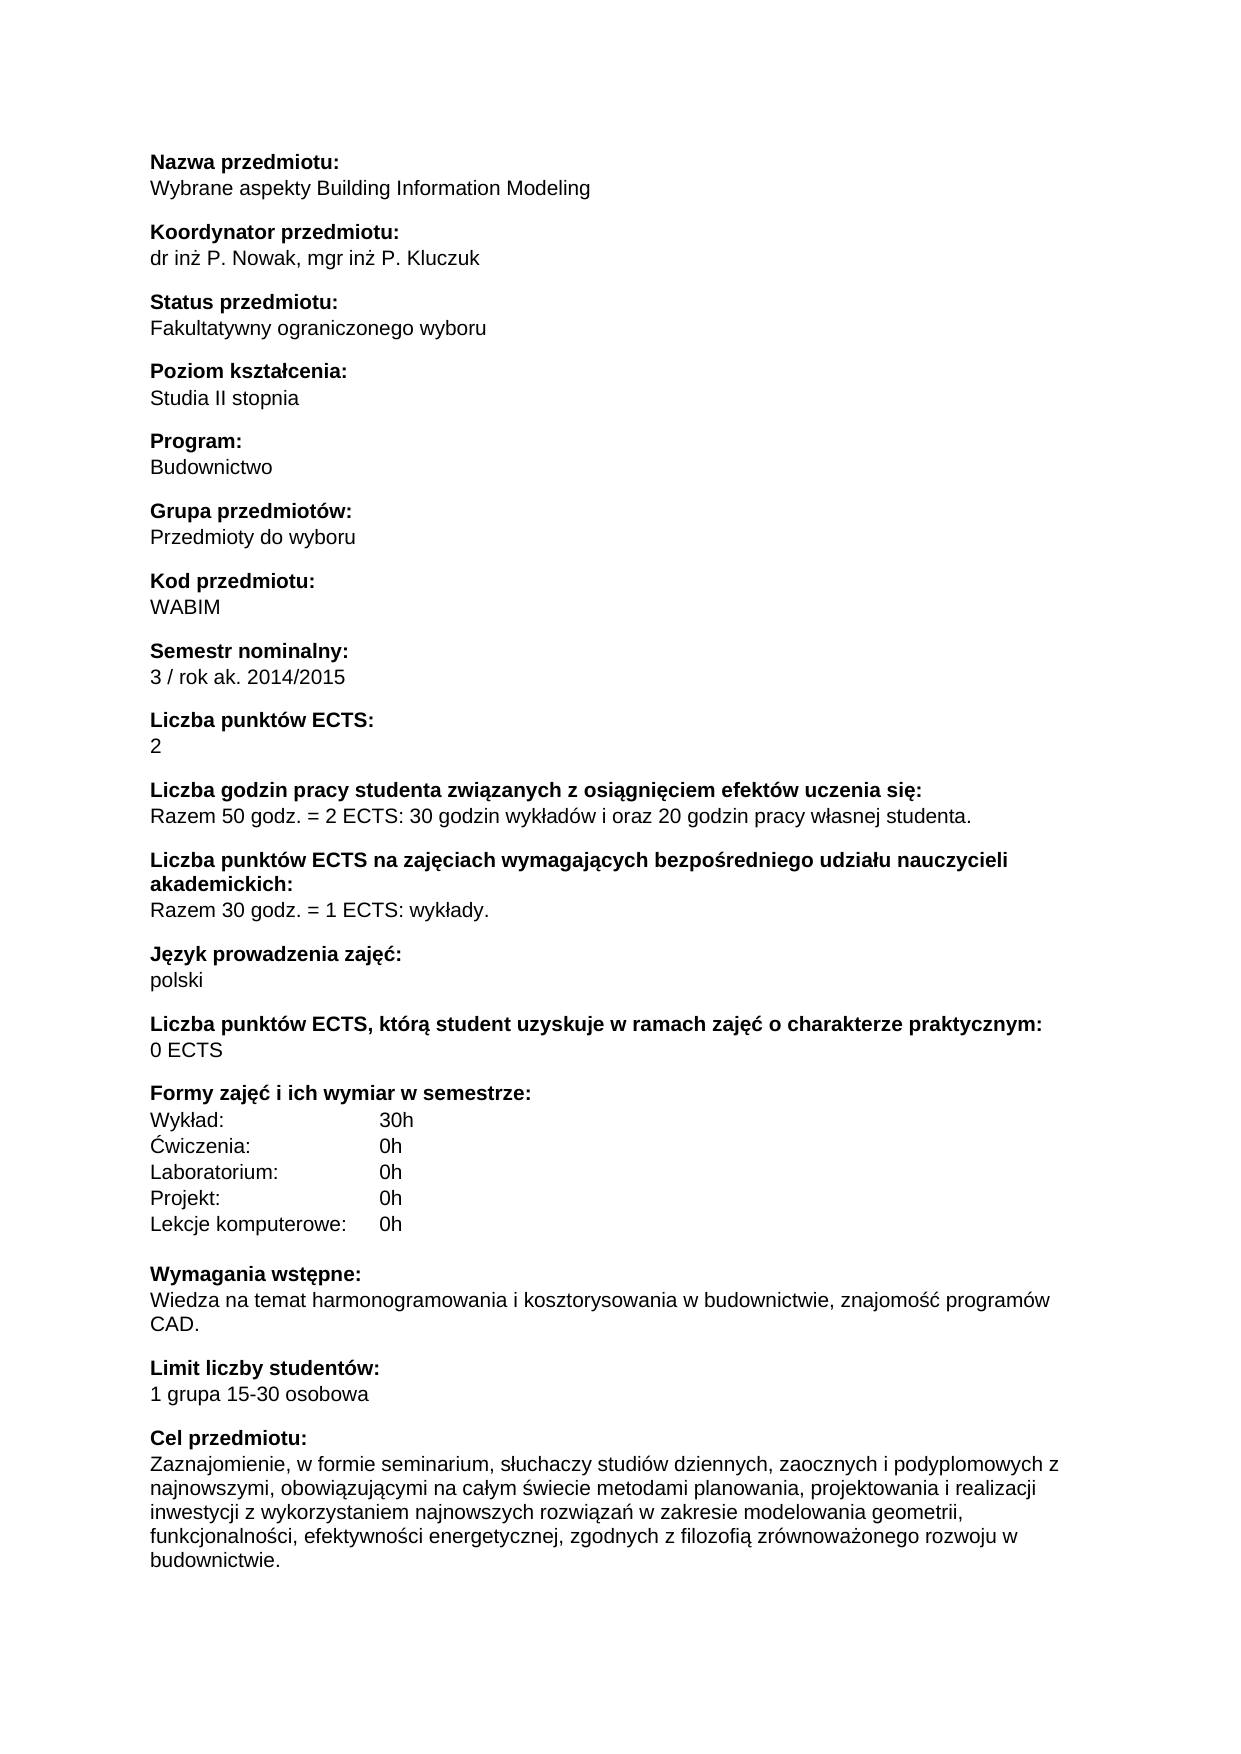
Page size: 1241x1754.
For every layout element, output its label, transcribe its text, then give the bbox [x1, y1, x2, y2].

table_cell 0h [369, 1132, 597, 1158]
table_cell 0h [369, 1210, 597, 1236]
text WABIM [150, 595, 1090, 619]
text dr inż P. Nowak, mgr inż P. Kluczuk [150, 246, 1090, 270]
text Kod przedmiotu: [150, 569, 1090, 593]
text Przedmioty do wyboru [150, 525, 1090, 549]
text Grupa przedmiotów: [150, 499, 1090, 523]
text Formy zajęć i ich wymiar w semestrze: [150, 1081, 1090, 1105]
text Wymagania wstępne: [150, 1262, 1090, 1286]
text polski [150, 968, 1090, 992]
text 2 [150, 734, 1090, 758]
text Cel przedmiotu: [150, 1426, 1090, 1449]
text Liczba punktów ECTS: [150, 708, 1090, 732]
text 0 ECTS [150, 1037, 1090, 1061]
text Limit liczby studentów: [150, 1356, 1090, 1380]
table_cell Ćwiczenia: [140, 1134, 367, 1158]
table_header 30h [369, 1108, 597, 1132]
text Program: [150, 429, 1090, 453]
text Liczba godzin pracy studenta związanych z osiągnięciem efektów uczenia się: [150, 778, 1090, 802]
text Status przedmiotu: [150, 289, 1090, 313]
text Fakultatywny ograniczonego wyboru [150, 316, 1090, 339]
text Liczba punktów ECTS na zajęciach wymagających bezpośredniego udziału nauczycieli akademickich: [150, 848, 1090, 896]
text 3 / rok ak. 2014/2015 [150, 664, 1090, 688]
text 1 grupa 15-30 osobowa [150, 1382, 1090, 1406]
text Semestr nominalny: [150, 638, 1090, 662]
text Zaznajomienie, w formie seminarium, słuchaczy studiów dziennych, zaocznych i podyplomowych z najnowszymi, obowiązującymi na całym świecie metodami planowania, projektowania i realizacji inwestycji z wykorzystaniem najnowszych rozwiązań w zakresie modelowania geometrii, funkcjonalności, efektywności energetycznej, zgodnych z filozofią zrównoważonego rozwoju w budownictwie. [150, 1452, 1090, 1571]
text Poziom kształcenia: [150, 359, 1090, 383]
text Razem 50 godz. = 2 ECTS: 30 godzin wykładów i oraz 20 godzin pracy własnej studenta. [150, 804, 1090, 828]
text Wiedza na temat harmonogramowania i kosztorysowania w budownictwie, znajomość programów CAD. [150, 1288, 1090, 1336]
table_cell Laboratorium: [140, 1160, 367, 1184]
table_cell Lekcje komputerowe: [140, 1212, 367, 1236]
text Język prowadzenia zajęć: [150, 942, 1090, 966]
text Koordynator przedmiotu: [150, 220, 1090, 244]
table_cell 0h [369, 1158, 597, 1184]
table_cell 0h [369, 1184, 597, 1210]
text Nazwa przedmiotu: [150, 150, 1090, 174]
text Razem 30 godz. = 1 ECTS: wykłady. [150, 898, 1090, 922]
text Liczba punktów ECTS, którą student uzyskuje w ramach zajęć o charakterze praktycznym: [150, 1011, 1090, 1035]
text Wybrane aspekty Building Information Modeling [150, 176, 1090, 200]
text Studia II stopnia [150, 385, 1090, 409]
table_cell Projekt: [140, 1186, 367, 1210]
table_header Wykład: [140, 1108, 367, 1132]
text Budownictwo [150, 455, 1090, 479]
